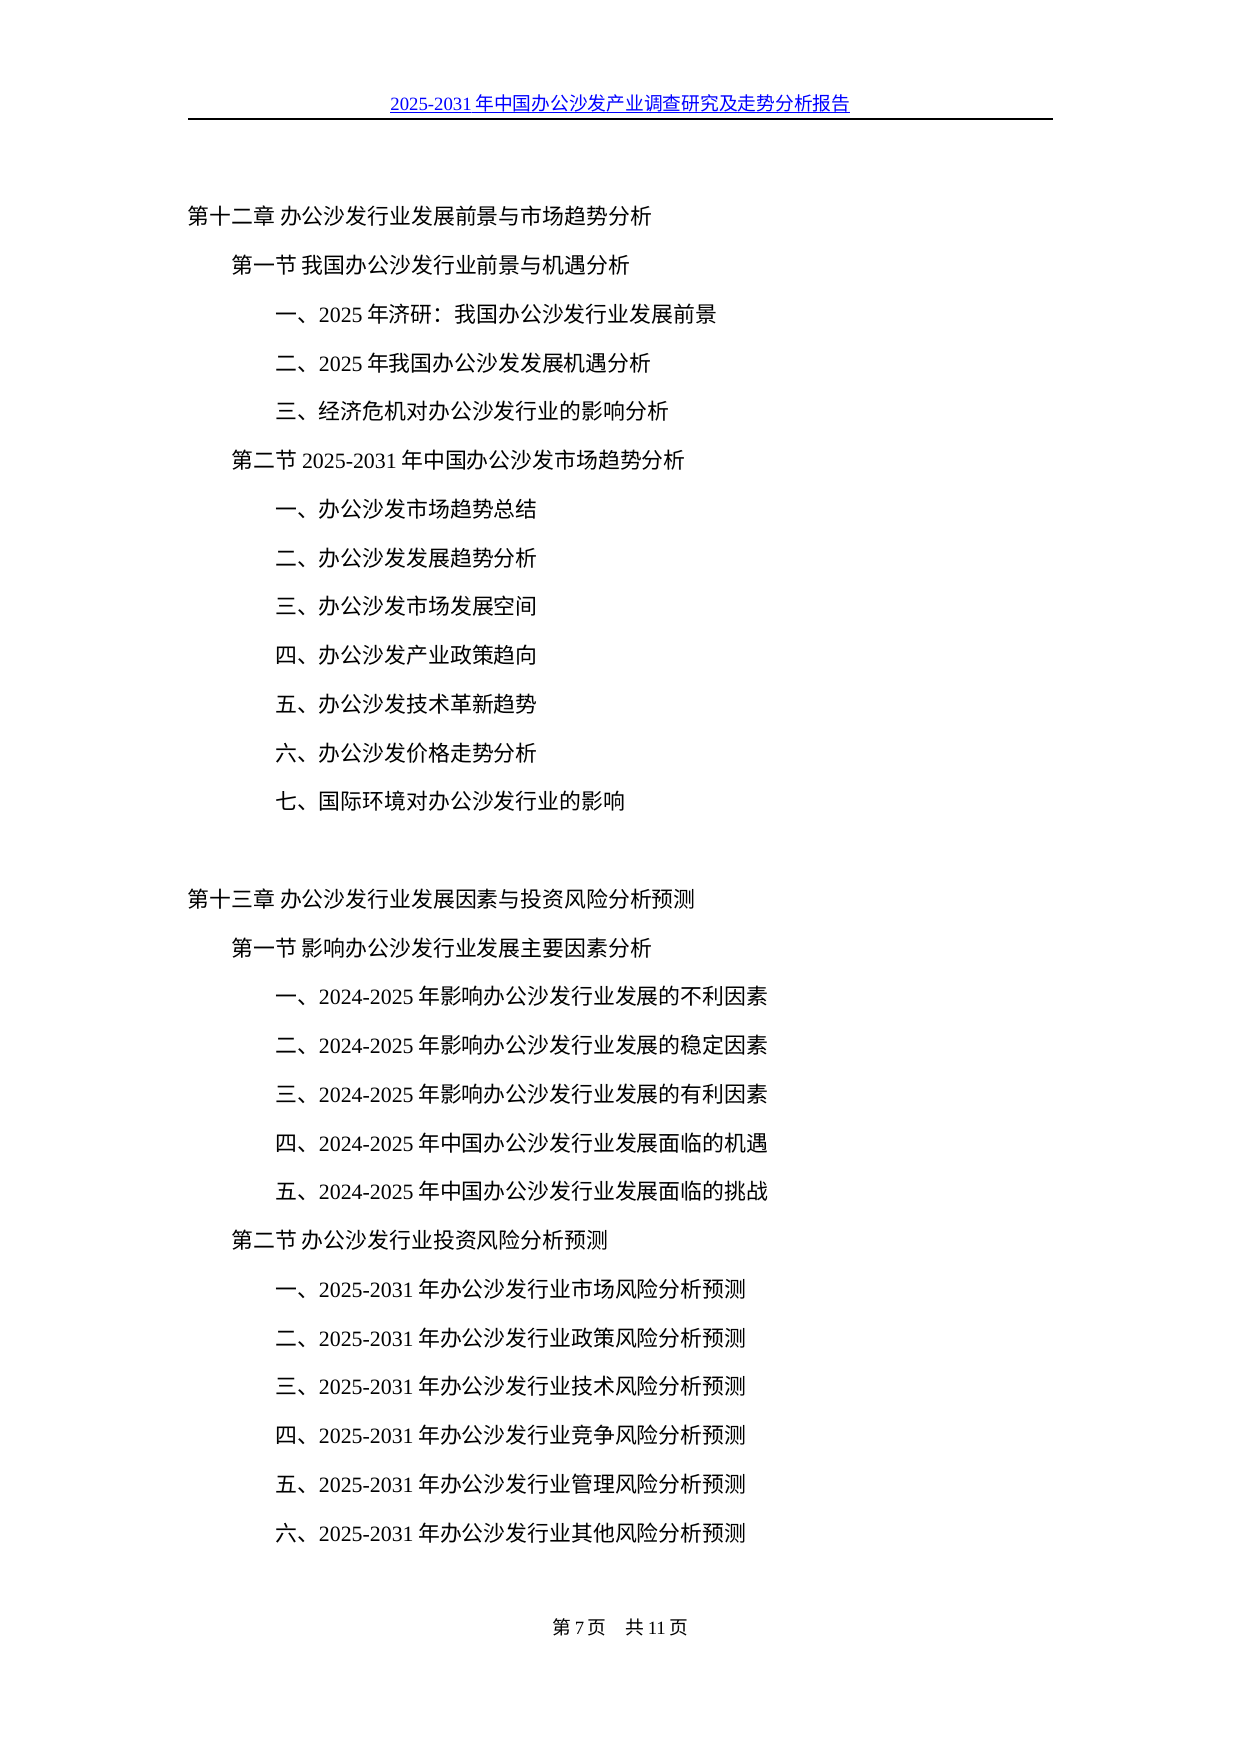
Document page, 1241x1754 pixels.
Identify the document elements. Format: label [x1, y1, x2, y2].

text [187, 150, 1053, 1548]
